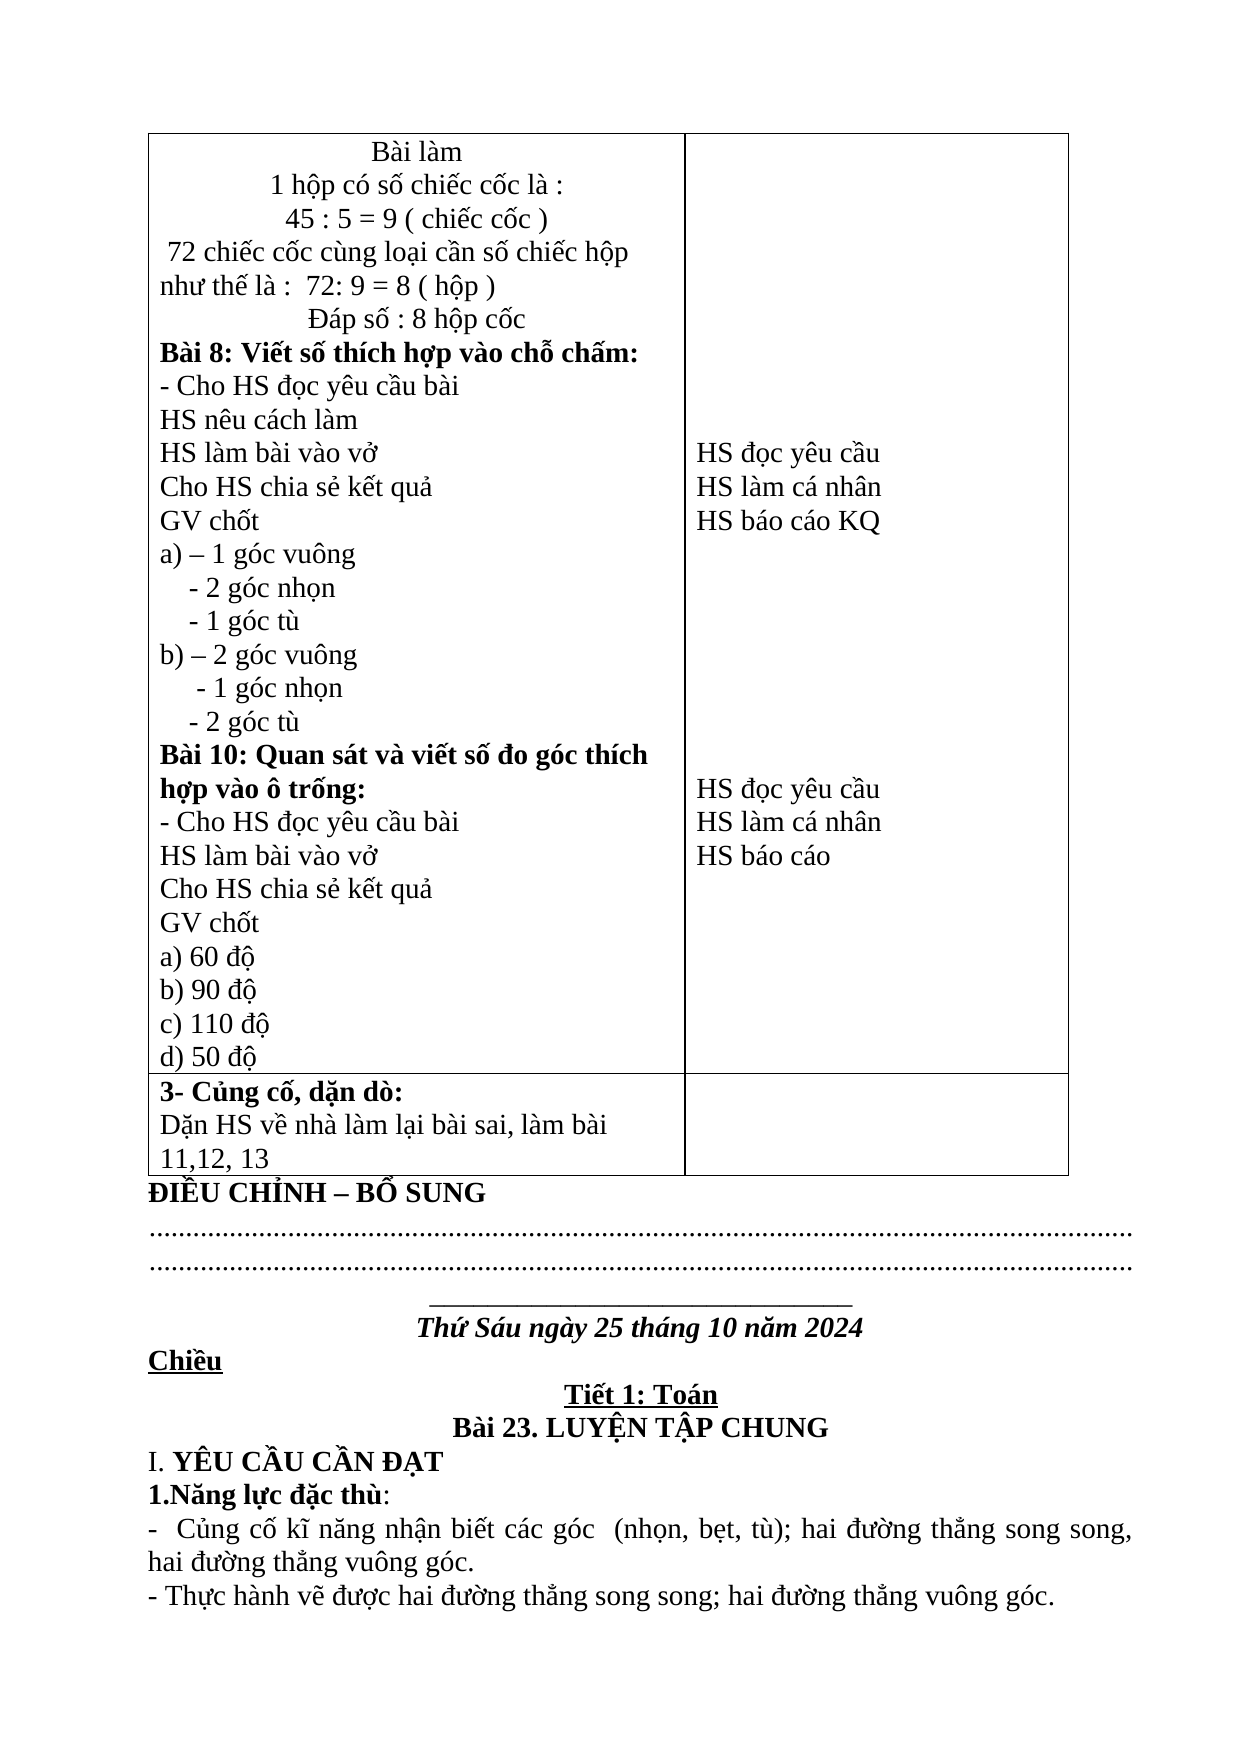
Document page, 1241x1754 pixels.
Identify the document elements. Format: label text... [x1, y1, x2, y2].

table_cell 3- Củng cố, dặn dò: Dặn HS về nhà làm lại bài sai, làm bài 11,12, 13 [149, 1074, 684, 1174]
text Tiết 1: Toán [148, 1377, 1134, 1410]
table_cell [149, 134, 684, 1073]
text Chiều [148, 1343, 1134, 1377]
text _____________________________ [148, 1276, 1134, 1310]
text ĐIỀU CHỈNH – BỔ SUNG [148, 1176, 1134, 1209]
text Bài 23. LUYỆN TẬP CHUNG [148, 1410, 1134, 1444]
text I. YÊU CẦU CẦN ĐẠT [148, 1444, 1134, 1477]
text Thứ Sáu ngày 25 tháng 10 năm 2024 [148, 1310, 1134, 1343]
text 1.Năng lực đặc thù: [148, 1477, 1134, 1511]
text - Thực hành vẽ được hai đường thẳng song song; hai đường thẳng vuông góc. [148, 1578, 1134, 1612]
table_cell [686, 1074, 1068, 1174]
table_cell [686, 134, 1068, 1073]
text - Củng cố kĩ năng nhận biết các góc (nhọn, bẹt, tù); hai đường thẳng song song, hai đường thẳng vuông góc. [148, 1511, 1134, 1578]
text .............................................................................................................................................................................................................................................................................. [148, 1209, 1134, 1276]
